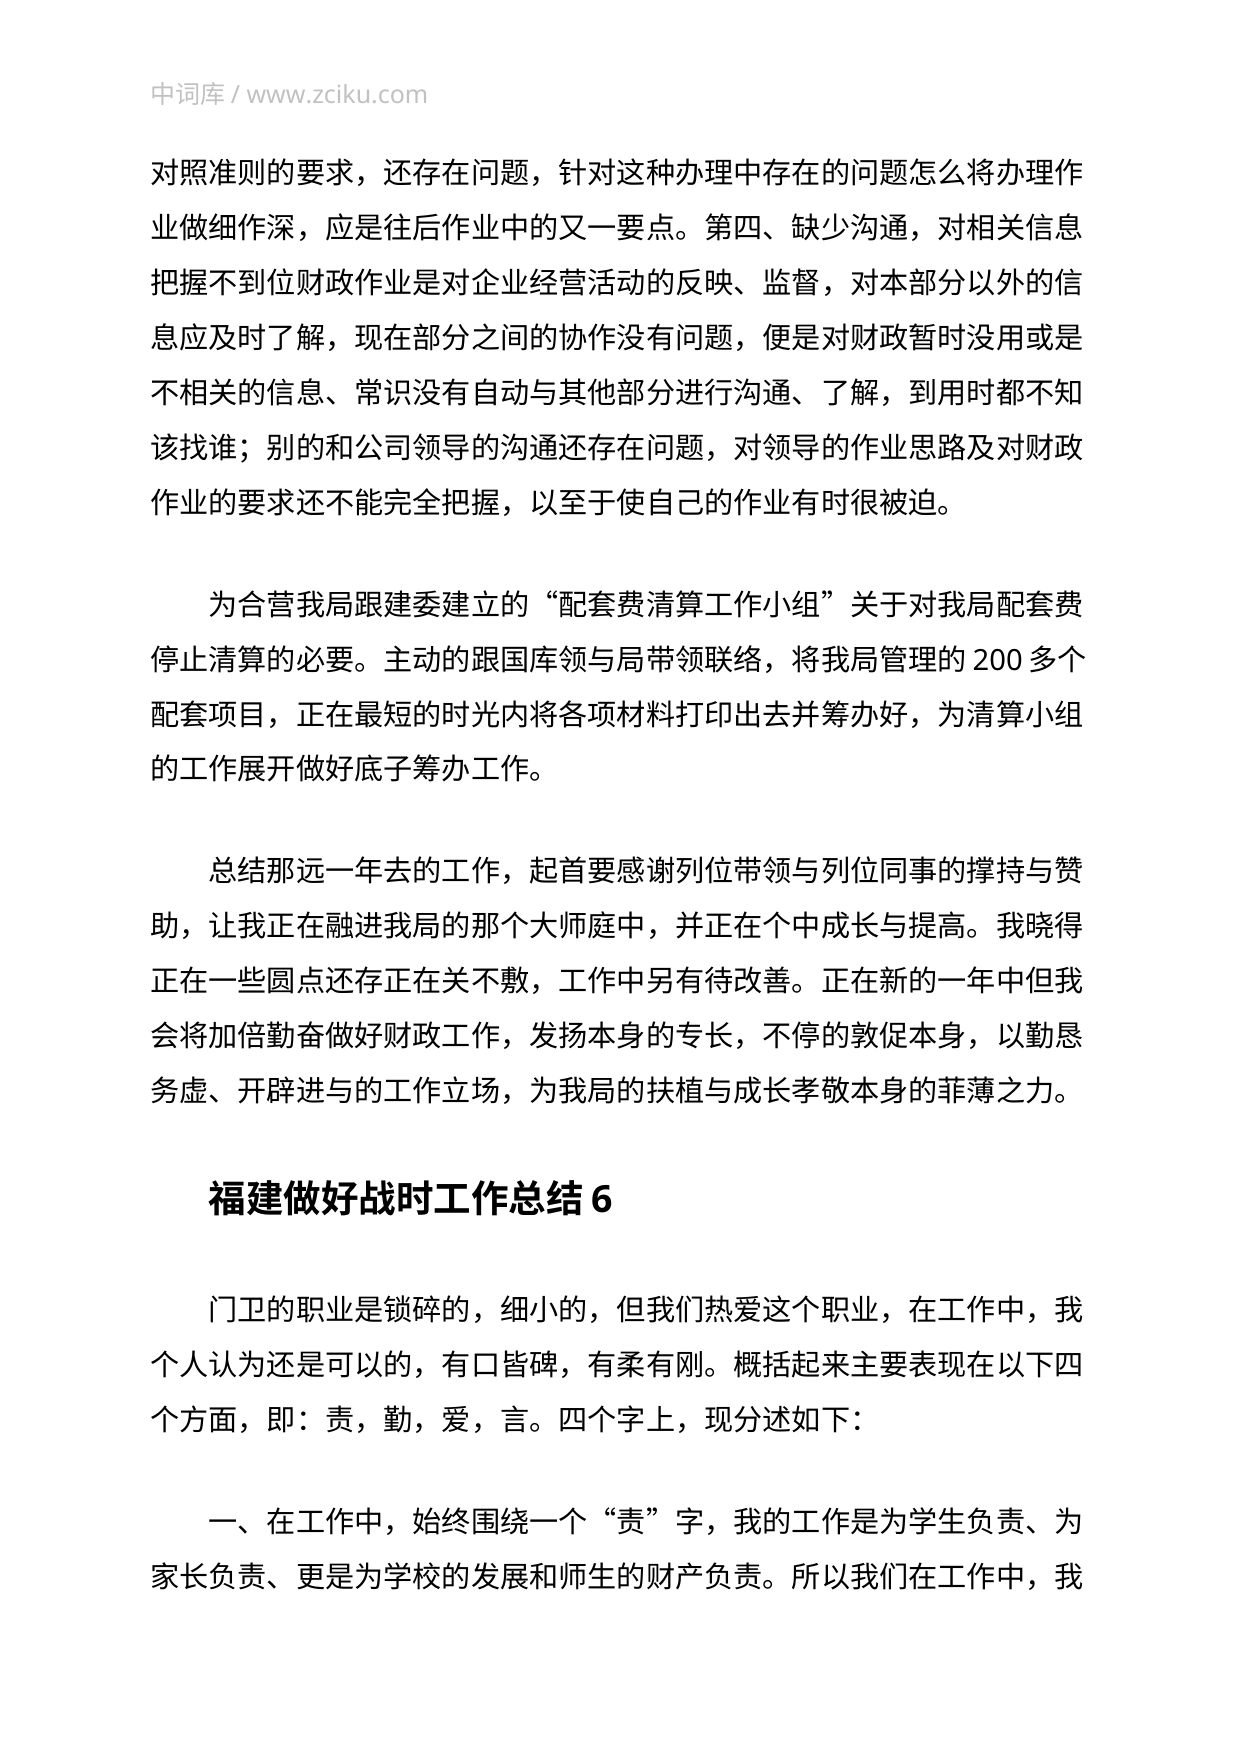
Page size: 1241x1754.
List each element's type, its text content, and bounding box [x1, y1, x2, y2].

text 门卫的职业是锁碎的，细小的，但我们热爱这个职业，在工作中，我个人认为还是可以的，有口皆碑，有柔有刚。概括起来主要表现在以下四个方面，即：责，勤，爱，言。四个字上，现分述如下： [150, 1287, 1090, 1439]
text 总结那远一年去的工作，起首要感谢列位带领与列位同事的撑持与赞助，让我正在融进我局的那个大师庭中，并正在个中成长与提高。我晓得正在一些圆点还存正在关不敷，工作中另有待改善。正在新的一年中但我会将加倍勤奋做好财政工作，发扬本身的专长，不停的敦促本身，以勤恳务虚、开辟进与的工作立场，为我局的扶植与成长孝敬本身的菲薄之力。 [150, 848, 1090, 1109]
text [150, 150, 1090, 522]
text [150, 1498, 1090, 1595]
text 福建做好战时工作总结6 [150, 1169, 1090, 1223]
text 为合营我局跟建委建立的“配套费清算工作小组”关于对我局配套费停止清算的必要。主动的跟国库领与局带领联络，将我局管理的200多个配套项目，正在最短的时光内将各项材料打印出去并筹办好，为清算小组的工作展开做好底子筹办工作。 [150, 581, 1090, 788]
